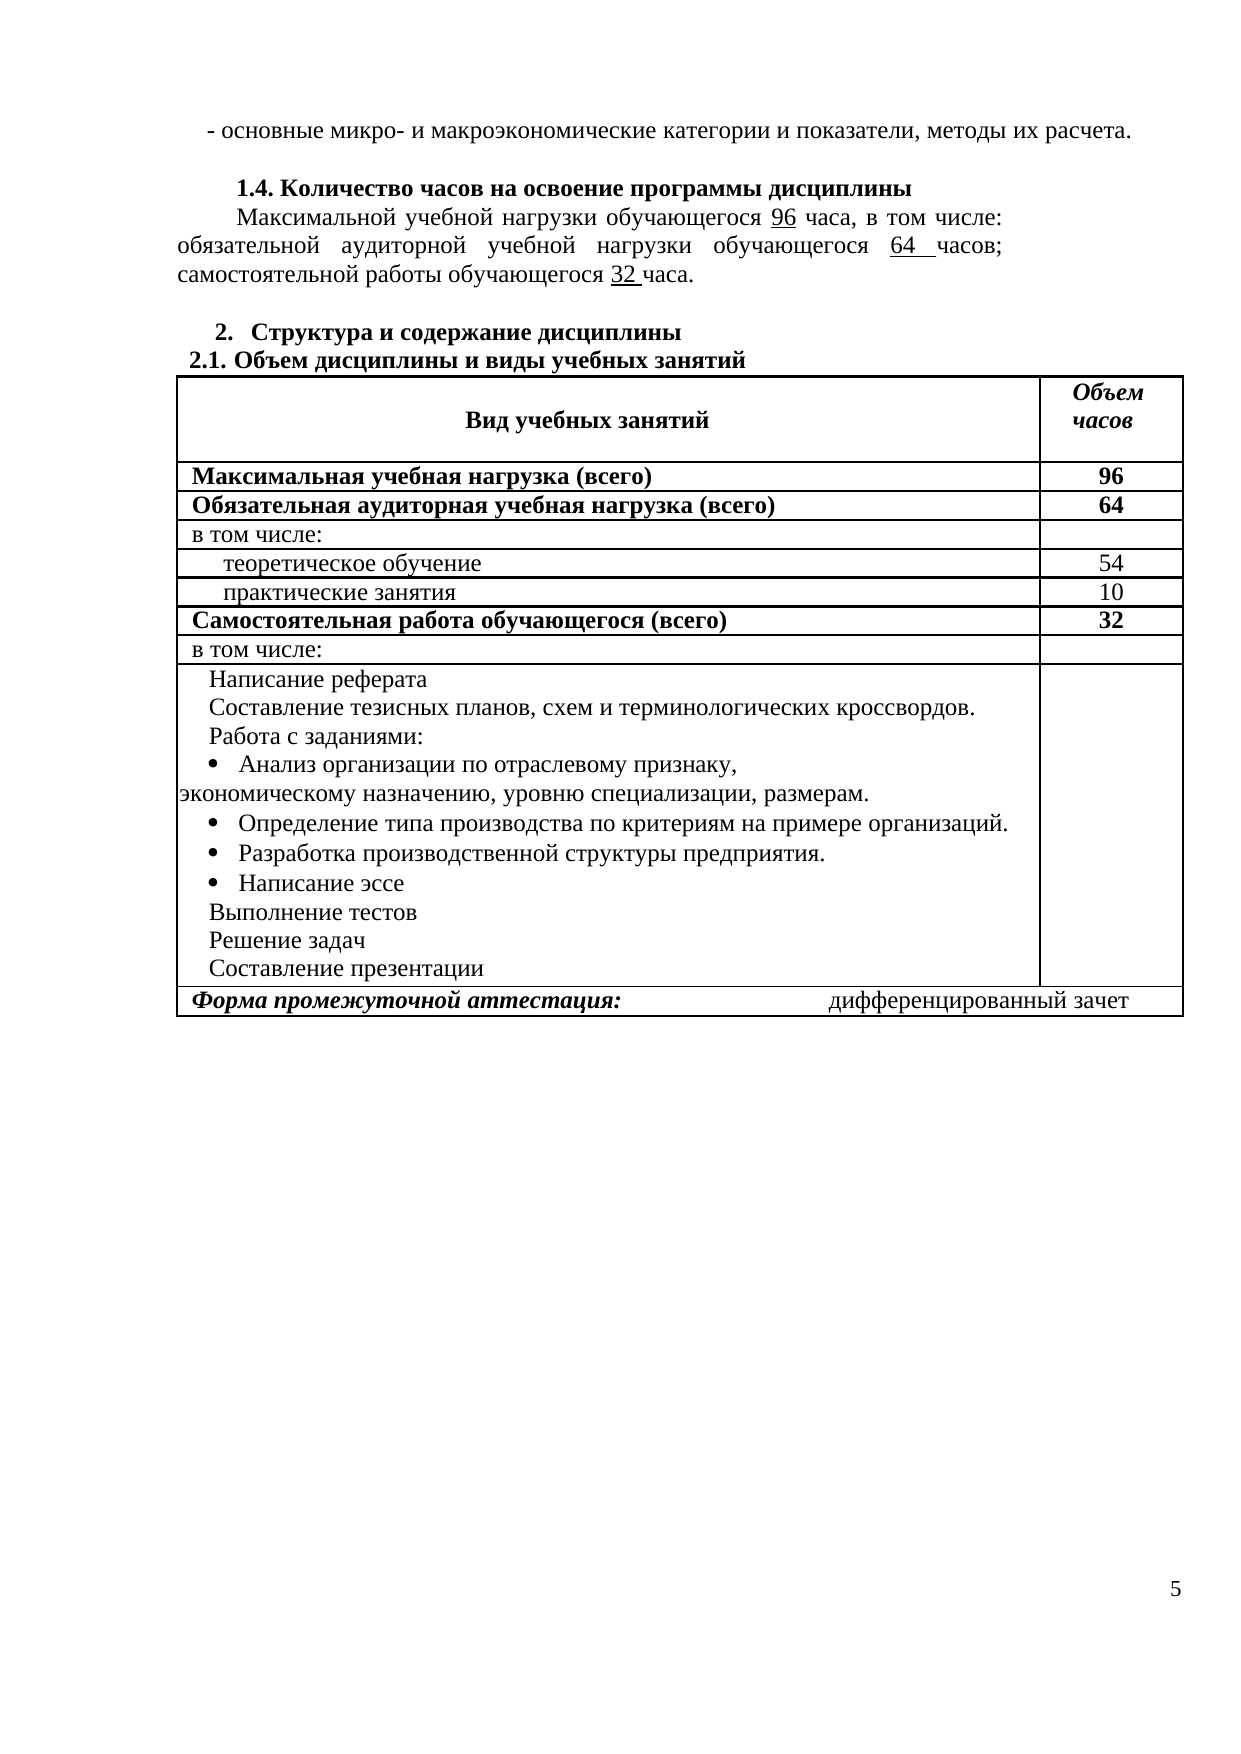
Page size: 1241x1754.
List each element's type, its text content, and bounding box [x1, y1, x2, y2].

table_cell Форма промежуточной аттестация: дифференцированный зачет [178, 987, 1182, 1015]
table_cell теоретическое обучение [178, 550, 1039, 576]
text Максимальной учебной нагрузки обучающегося 96 часа, в том числе: обязательной аудиторной учебной нагрузки обучающегося 64 часов; самостоятельной работы обучающегося 32 часа. [177, 202, 1003, 288]
table_cell Написание реферата Составление тезисных планов, схем и терминологических кроссвордов. Работа с заданиями: Анализ организации по отраслевому признаку, экономическому назначению, уровню специализации, размерам. Определение типа производства по критериям на примере организаций. Разработка производственной структуры предприятия. Написание эссе Выполнение тестов Решение задач Составление презентации [178, 665, 1039, 986]
text - основные микро- и макроэкономические категории и показатели, методы их расчета. [207, 115, 1198, 144]
table_cell [1041, 665, 1182, 986]
table_header Вид учебных занятий [178, 378, 1039, 461]
table_cell [1041, 521, 1182, 547]
table_cell Самостоятельная работа обучающегося (всего) [178, 608, 1039, 634]
table_cell Максимальная учебная нагрузка (всего) [178, 463, 1039, 490]
table_cell [1041, 636, 1182, 663]
list Объем дисциплины и виды учебных занятий [189, 346, 1198, 375]
table_cell 10 [1041, 579, 1182, 605]
table_cell в том числе: [178, 636, 1039, 663]
table_cell практические занятия [178, 579, 1039, 605]
table_cell 96 [1041, 463, 1182, 490]
subtitle Количество часов на освоение программы дисциплины [236, 173, 1198, 202]
subtitle Структура и содержание дисциплины [214, 317, 1198, 346]
table_cell 32 [1041, 608, 1182, 634]
table_cell Обязательная аудиторная учебная нагрузка (всего) [178, 492, 1039, 519]
table_header Объем часов [1041, 378, 1182, 461]
table_cell 54 [1041, 550, 1182, 576]
table_cell 64 [1041, 492, 1182, 519]
table_cell в том числе: [178, 521, 1039, 547]
